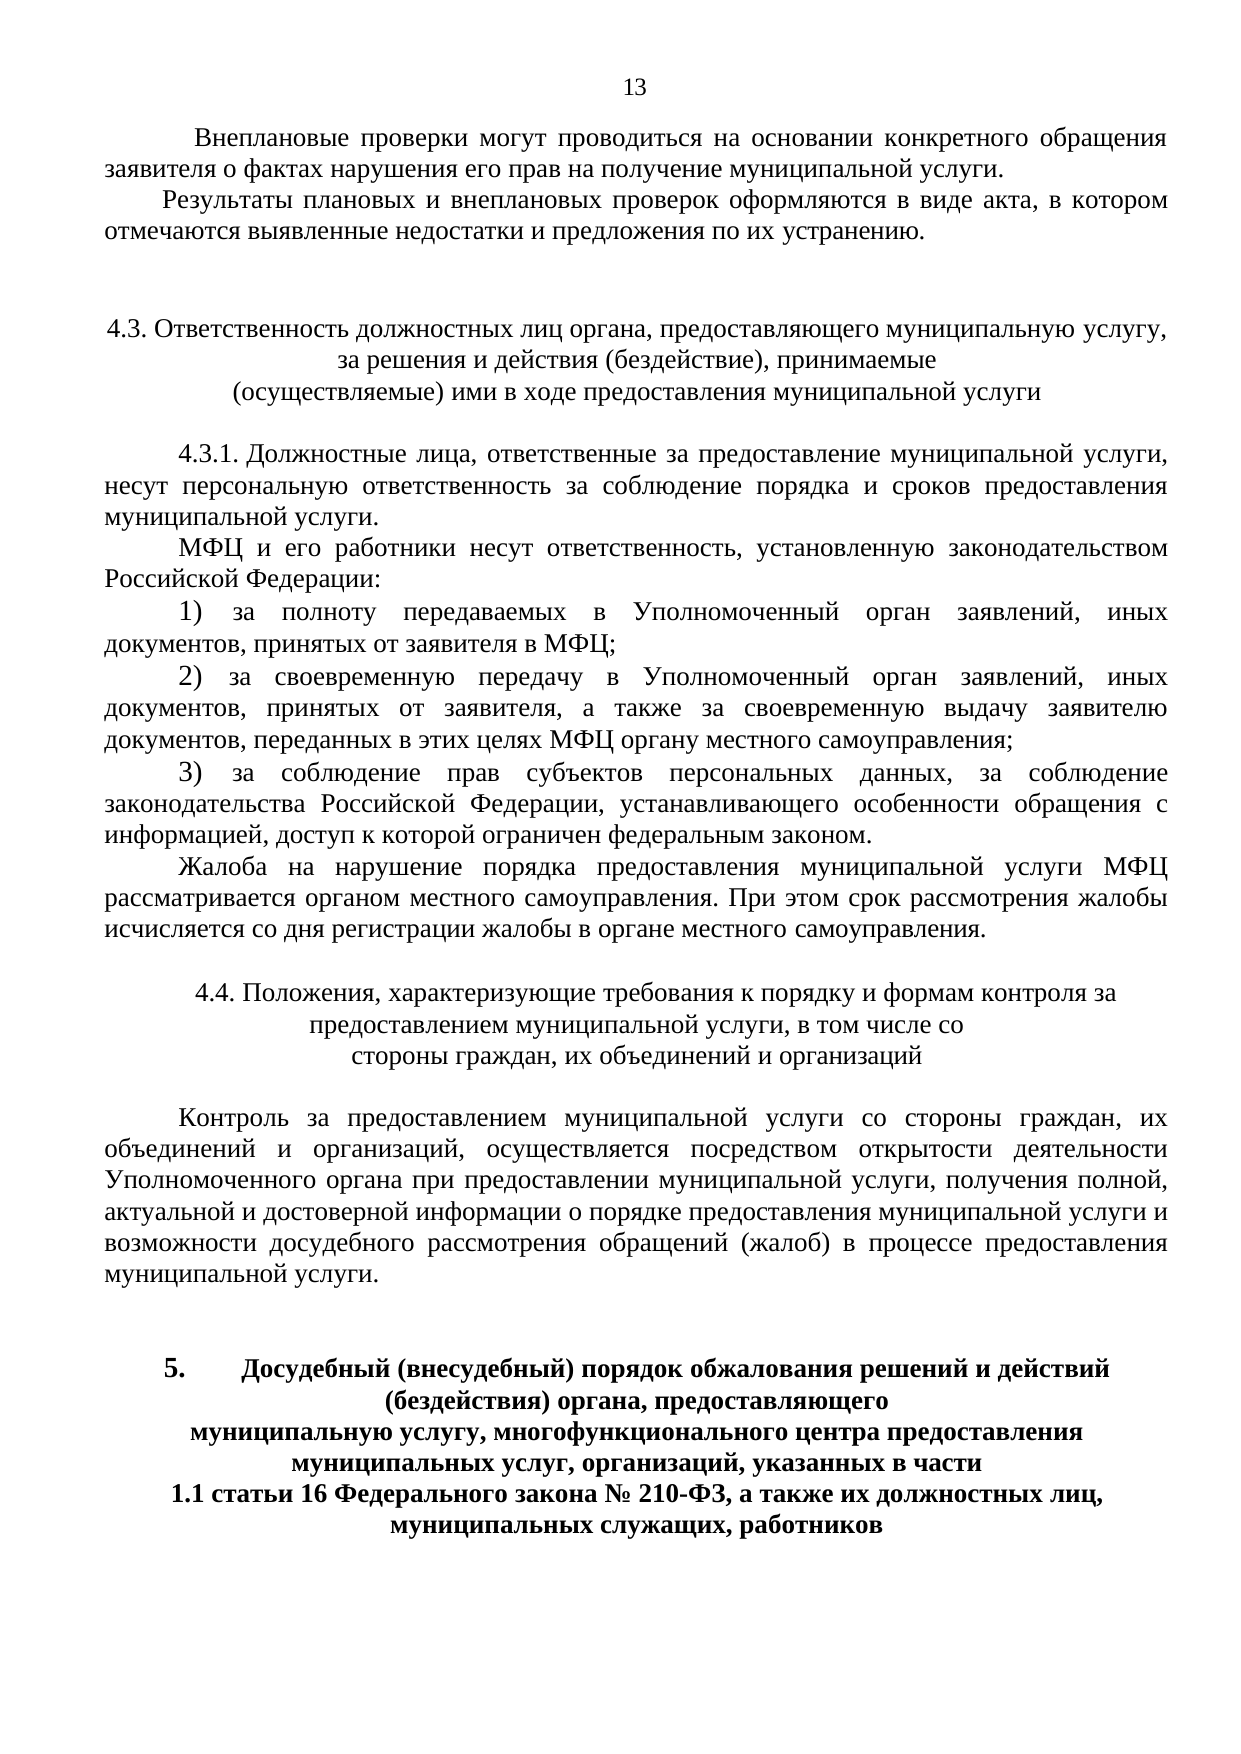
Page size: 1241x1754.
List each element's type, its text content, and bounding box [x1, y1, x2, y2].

list Результаты плановых и внеплановых проверок оформляются в виде акта, в котором отмечаются выявленные недостатки и предложения по их устранению. [104, 183, 1169, 245]
text (осуществляемые) ими в ходе предоставления муниципальной услуги [104, 375, 1169, 406]
text Жалоба на нарушение порядка предоставления муниципальной услуги МФЦ рассматривается органом местного самоуправления. При этом срок рассмотрения жалобы исчисляется со дня регистрации жалобы в органе местного самоуправления. [104, 850, 1169, 943]
list Досудебный (внесудебный) порядок обжалования решений и действий (бездействия) органа, предоставляющего [104, 1351, 1169, 1415]
list Должностные лица, ответственные за предоставление муниципальной услуги, несут персональную ответственность за соблюдение порядка и сроков предоставления муниципальной услуги. [104, 438, 1169, 531]
text Внеплановые проверки могут проводиться на основании конкретного обращения заявителя о фактах нарушения его прав на получение муниципальной услуги. [104, 121, 1169, 183]
list 4.3. Ответственность должностных лиц органа, предоставляющего муниципальную услугу, за решения и действия (бездействие), принимаемые [104, 312, 1169, 375]
list за своевременную передачу в Уполномоченный орган заявлений, иных документов, принятых от заявителя, а также за своевременную выдачу заявителю документов, переданных в этих целях МФЦ органу местного самоуправления; [104, 658, 1169, 754]
list за полноту передаваемых в Уполномоченный орган заявлений, иных документов, принятых от заявителя в МФЦ; [104, 593, 1169, 658]
list за соблюдение прав субъектов персональных данных, за соблюдение законодательства Российской Федерации, устанавливающего особенности обращения с информацией, доступ к которой ограничен федеральным законом. [104, 754, 1169, 850]
text Контроль за предоставлением муниципальной услуги со стороны граждан, их объединений и организаций, осуществляется посредством открытости деятельности Уполномоченного органа при предоставлении муниципальной услуги, получения полной, актуальной и достоверной информации о порядке предоставления муниципальной услуги и возможности досудебного рассмотрения обращений (жалоб) в процессе предоставления муниципальной услуги. [104, 1101, 1169, 1288]
list 4.4. Положения, характеризующие требования к порядку и формам контроля за предоставлением муниципальной услуги, в том числе со [104, 977, 1169, 1039]
text МФЦ и его работники несут ответственность, установленную законодательством Российской Федерации: [104, 531, 1169, 593]
text 1.1 статьи 16 Федерального закона № 210-ФЗ, а также их должностных лиц, муниципальных служащих, работников [104, 1477, 1169, 1540]
text стороны граждан, их объединений и организаций [104, 1039, 1169, 1070]
text муниципальную услугу, многофункционального центра предоставления муниципальных услуг, организаций, указанных в части [104, 1415, 1169, 1477]
